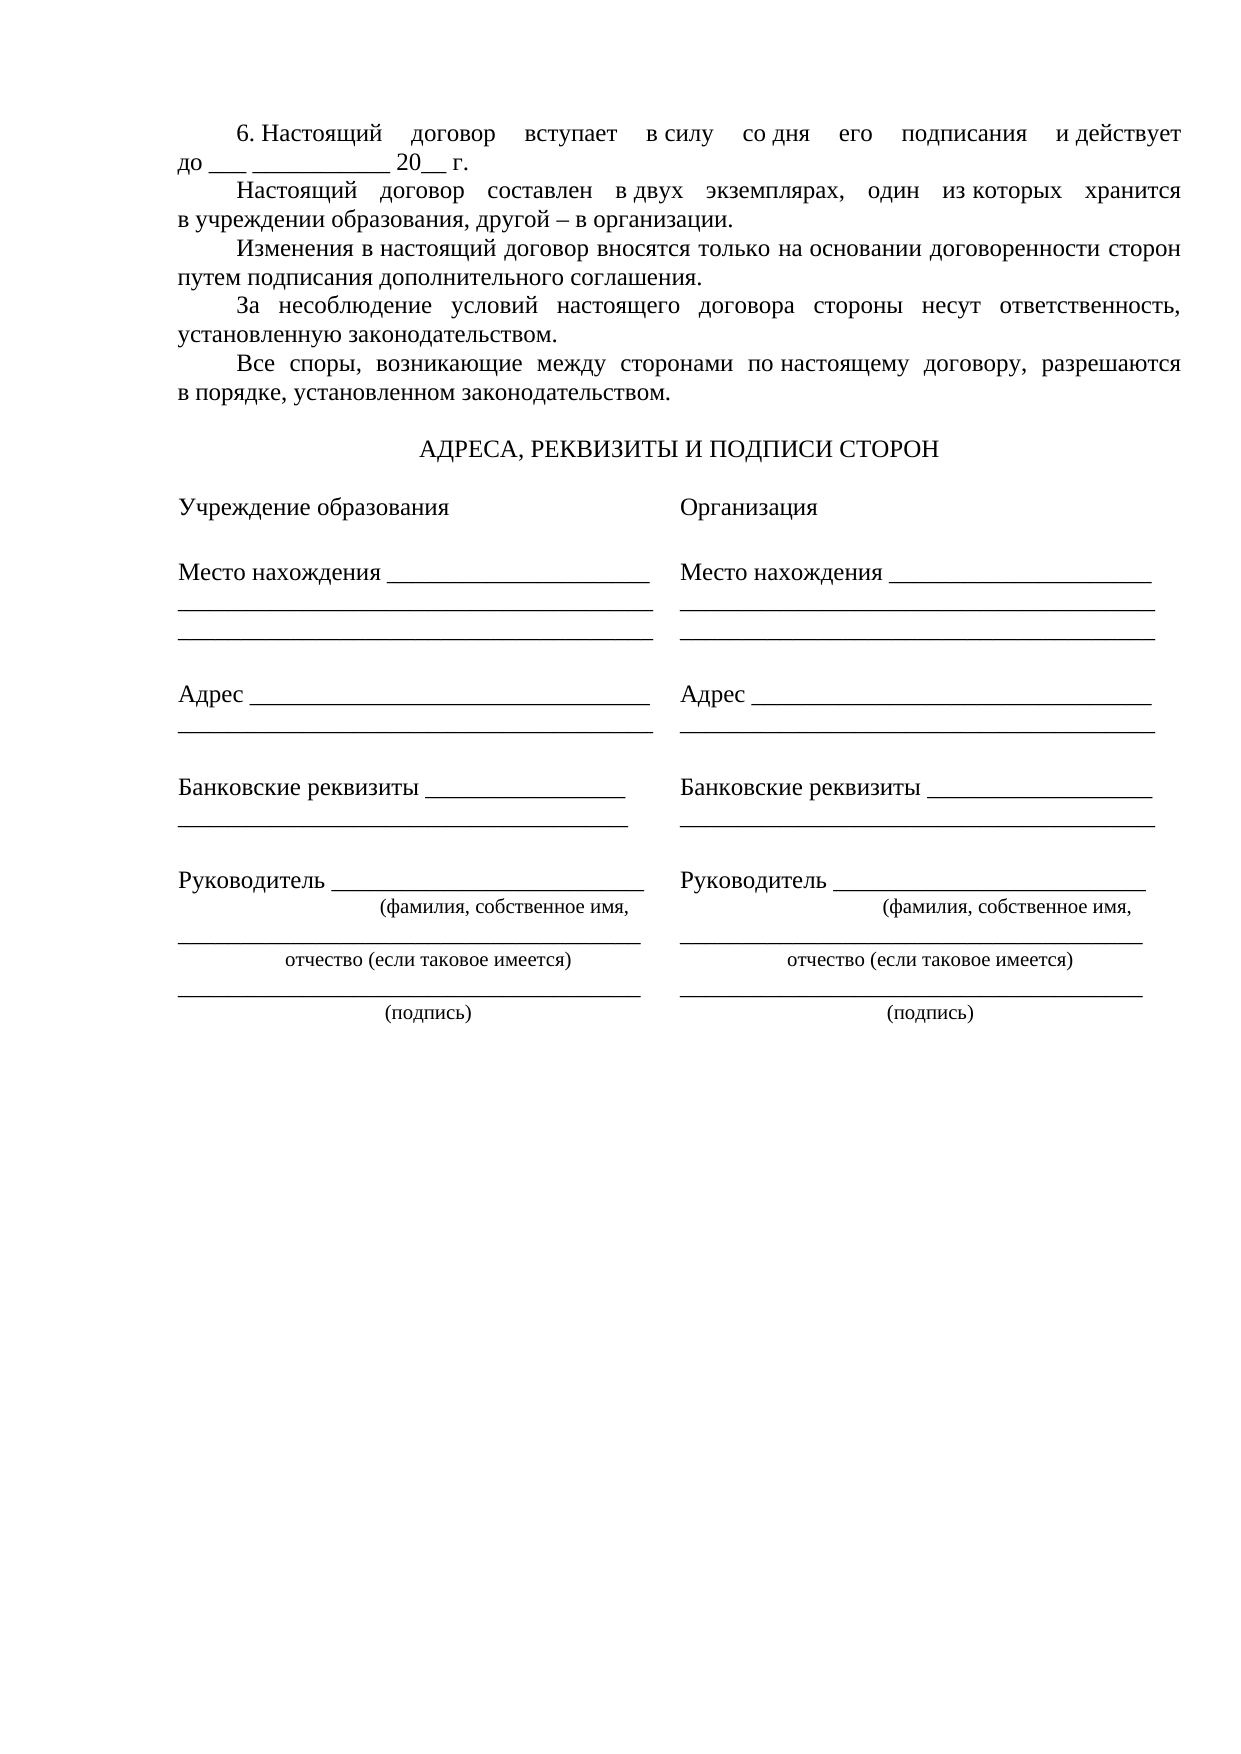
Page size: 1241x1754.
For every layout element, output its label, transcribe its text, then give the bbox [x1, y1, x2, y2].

text Все споры, возникающие между сторонами по настоящему договору, разрешаются в порядке, установленном законодательством. [177, 348, 1181, 406]
table_cell Адрес ________________________________ ______________________________________ [679, 679, 1181, 772]
text За несоблюдение условий настоящего договора стороны несут ответственность, установленную законодательством. [177, 291, 1181, 348]
table_cell Банковские реквизиты __________________ ______________________________________ [679, 772, 1181, 866]
text Настоящий договор составлен в двух экземплярах, один из которых хранится в учреждении образования, другой – в организации. [177, 176, 1181, 233]
table_cell Место нахождения _____________________ ______________________________________ ______________________________________ [679, 557, 1181, 679]
table_header Организация [679, 492, 1181, 557]
table_cell Адрес ________________________________ ______________________________________ [177, 679, 679, 772]
text АДРЕСА, РЕКВИЗИТЫ И ПОДПИСИ СТОРОН [177, 434, 1181, 463]
table_header Учреждение образования [177, 492, 679, 557]
table_cell Место нахождения _____________________ ______________________________________ ______________________________________ [177, 557, 679, 679]
table_cell Банковские реквизиты ________________ ____________________________________ [177, 772, 679, 866]
text 6. Настоящий договор вступает в силу со дня его подписания и действует до ___ ___________ 20__ г. [177, 118, 1181, 176]
table_cell Руководитель _________________________ (фамилия, собственное имя, _____________________________________ отчество (если таковое имеется) _____________________________________ (подпись) [679, 866, 1181, 1024]
text Изменения в настоящий договор вносятся только на основании договоренности сторон путем подписания дополнительного соглашения. [177, 233, 1181, 291]
table_cell Руководитель _________________________ (фамилия, собственное имя, _____________________________________ отчество (если таковое имеется) _____________________________________ (подпись) [177, 866, 679, 1024]
